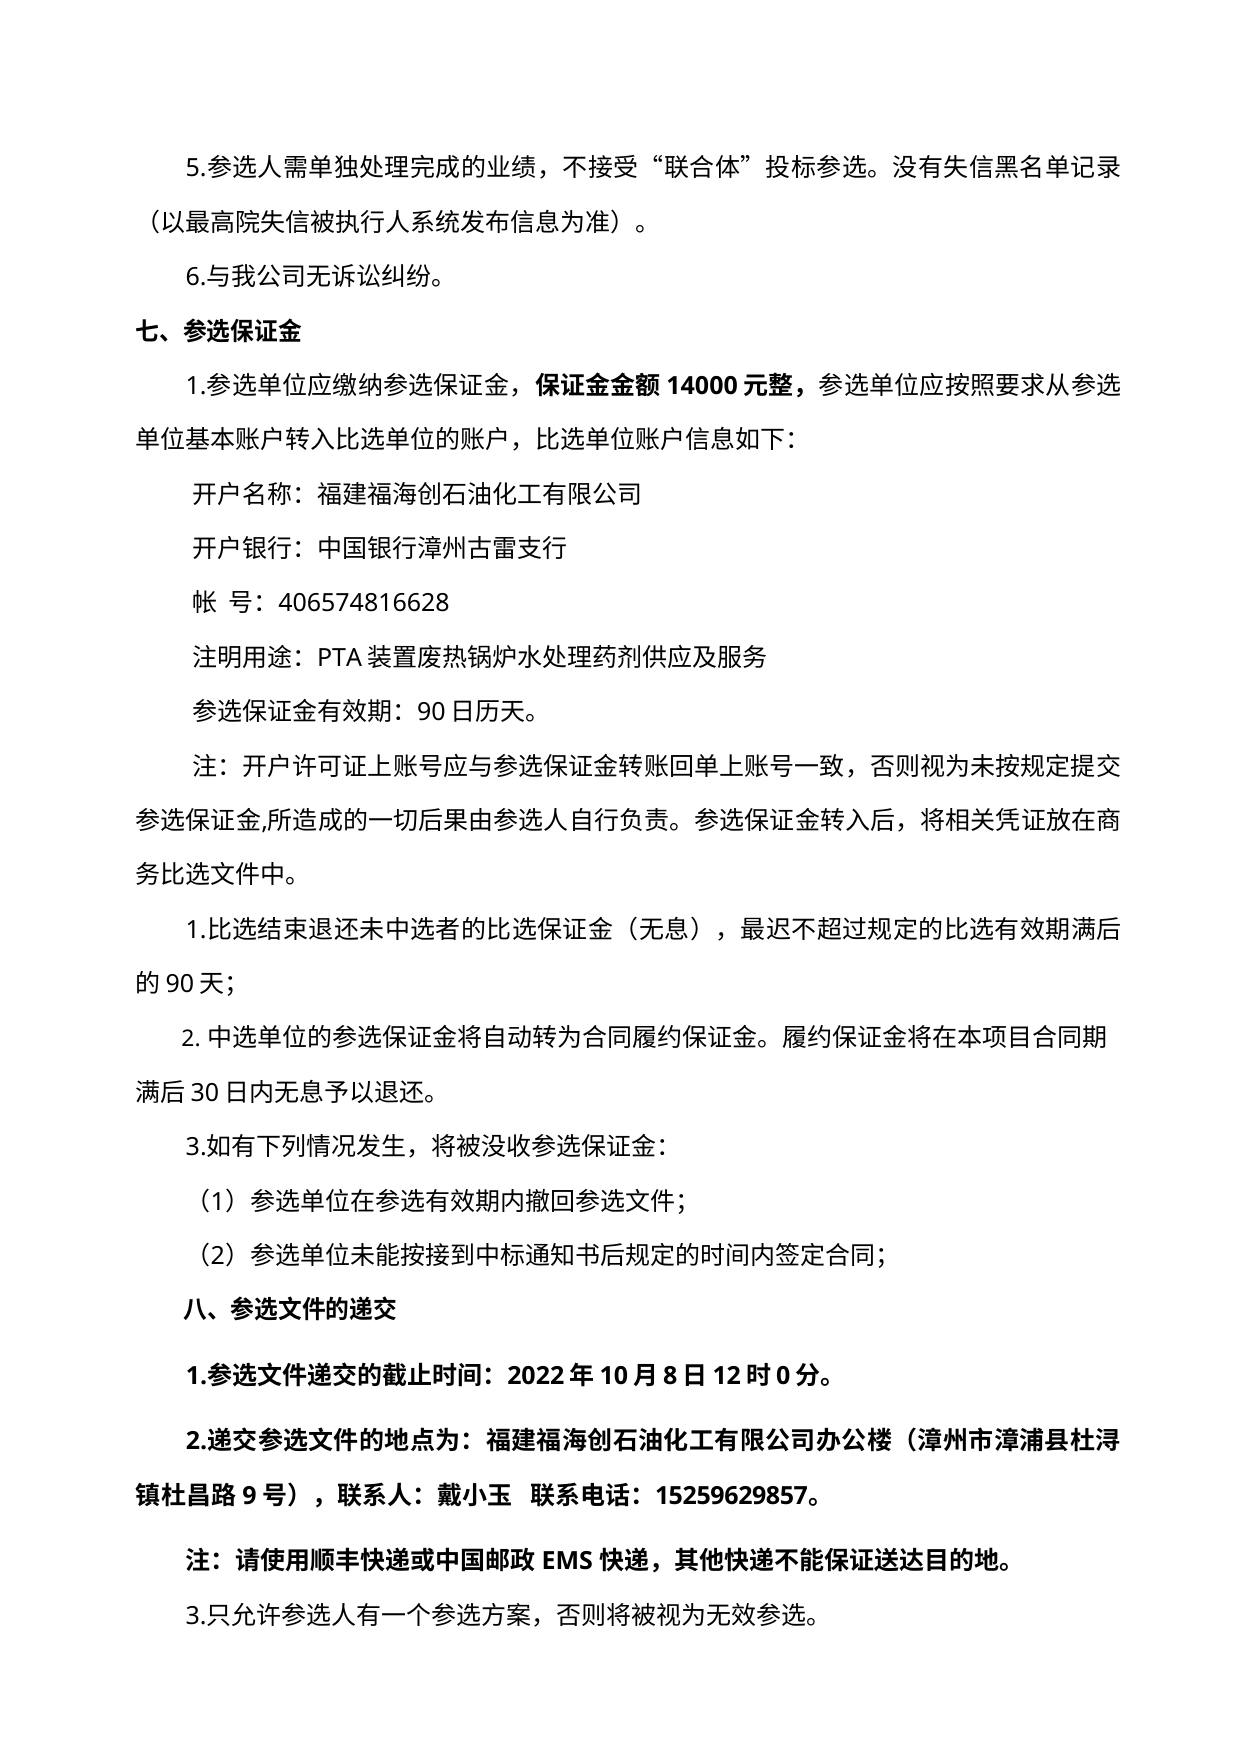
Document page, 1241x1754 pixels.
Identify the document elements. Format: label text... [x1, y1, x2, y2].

text 开户银行：中国银行漳州古雷支行 [135, 528, 1121, 565]
text 3.只允许参选人有一个参选方案，否则将被视为无效参选。 [135, 1595, 1121, 1631]
text 注：开户许可证上账号应与参选保证金转账回单上账号一致，否则视为未按规定提交参选保证金,所造成的一切后果由参选人自行负责。参选保证金转入后，将相关凭证放在商务比选文件中。 [135, 746, 1121, 891]
subtitle 2.递交参选文件的地点为：福建福海创石油化工有限公司办公楼（漳州市漳浦县杜浔镇杜昌路9号），联系人：戴小玉 联系电话：15259629857。 [135, 1421, 1121, 1511]
text 5.参选人需单独处理完成的业绩，不接受“联合体”投标参选。没有失信黑名单记录（以最高院失信被执行人系统发布信息为准）。 [135, 148, 1121, 238]
text 帐 号：406574816628 [135, 583, 1121, 619]
text 2. 中选单位的参选保证金将自动转为合同履约保证金。履约保证金将在本项目合同期满后30日内无息予以退还。 [135, 1018, 1121, 1108]
text 八、参选文件的递交 [135, 1290, 1121, 1326]
subtitle 1.参选文件递交的截止时间：2022年10月8日12时0分。 [135, 1355, 1121, 1392]
text 1.比选结束退还未中选者的比选保证金（无息），最迟不超过规定的比选有效期满后的90天； [135, 909, 1121, 1000]
text （2）参选单位未能按接到中标通知书后规定的时间内签定合同； [135, 1235, 1121, 1272]
text 1.参选单位应缴纳参选保证金，保证金金额14000元整，参选单位应按照要求从参选单位基本账户转入比选单位的账户，比选单位账户信息如下： [135, 365, 1121, 456]
text 开户名称：福建福海创石油化工有限公司 [135, 474, 1121, 510]
text 参选保证金有效期：90日历天。 [135, 692, 1121, 728]
text 七、参选保证金 [135, 311, 1121, 347]
text 3.如有下列情况发生，将被没收参选保证金： [135, 1127, 1121, 1163]
text 注明用途：PTA装置废热锅炉水处理药剂供应及服务 [135, 637, 1121, 673]
text 6.与我公司无诉讼纠纷。 [135, 257, 1121, 293]
subtitle 注：请使用顺丰快递或中国邮政 EMS 快递，其他快递不能保证送达目的地。 [135, 1541, 1121, 1577]
text （1）参选单位在参选有效期内撤回参选文件； [135, 1181, 1121, 1217]
